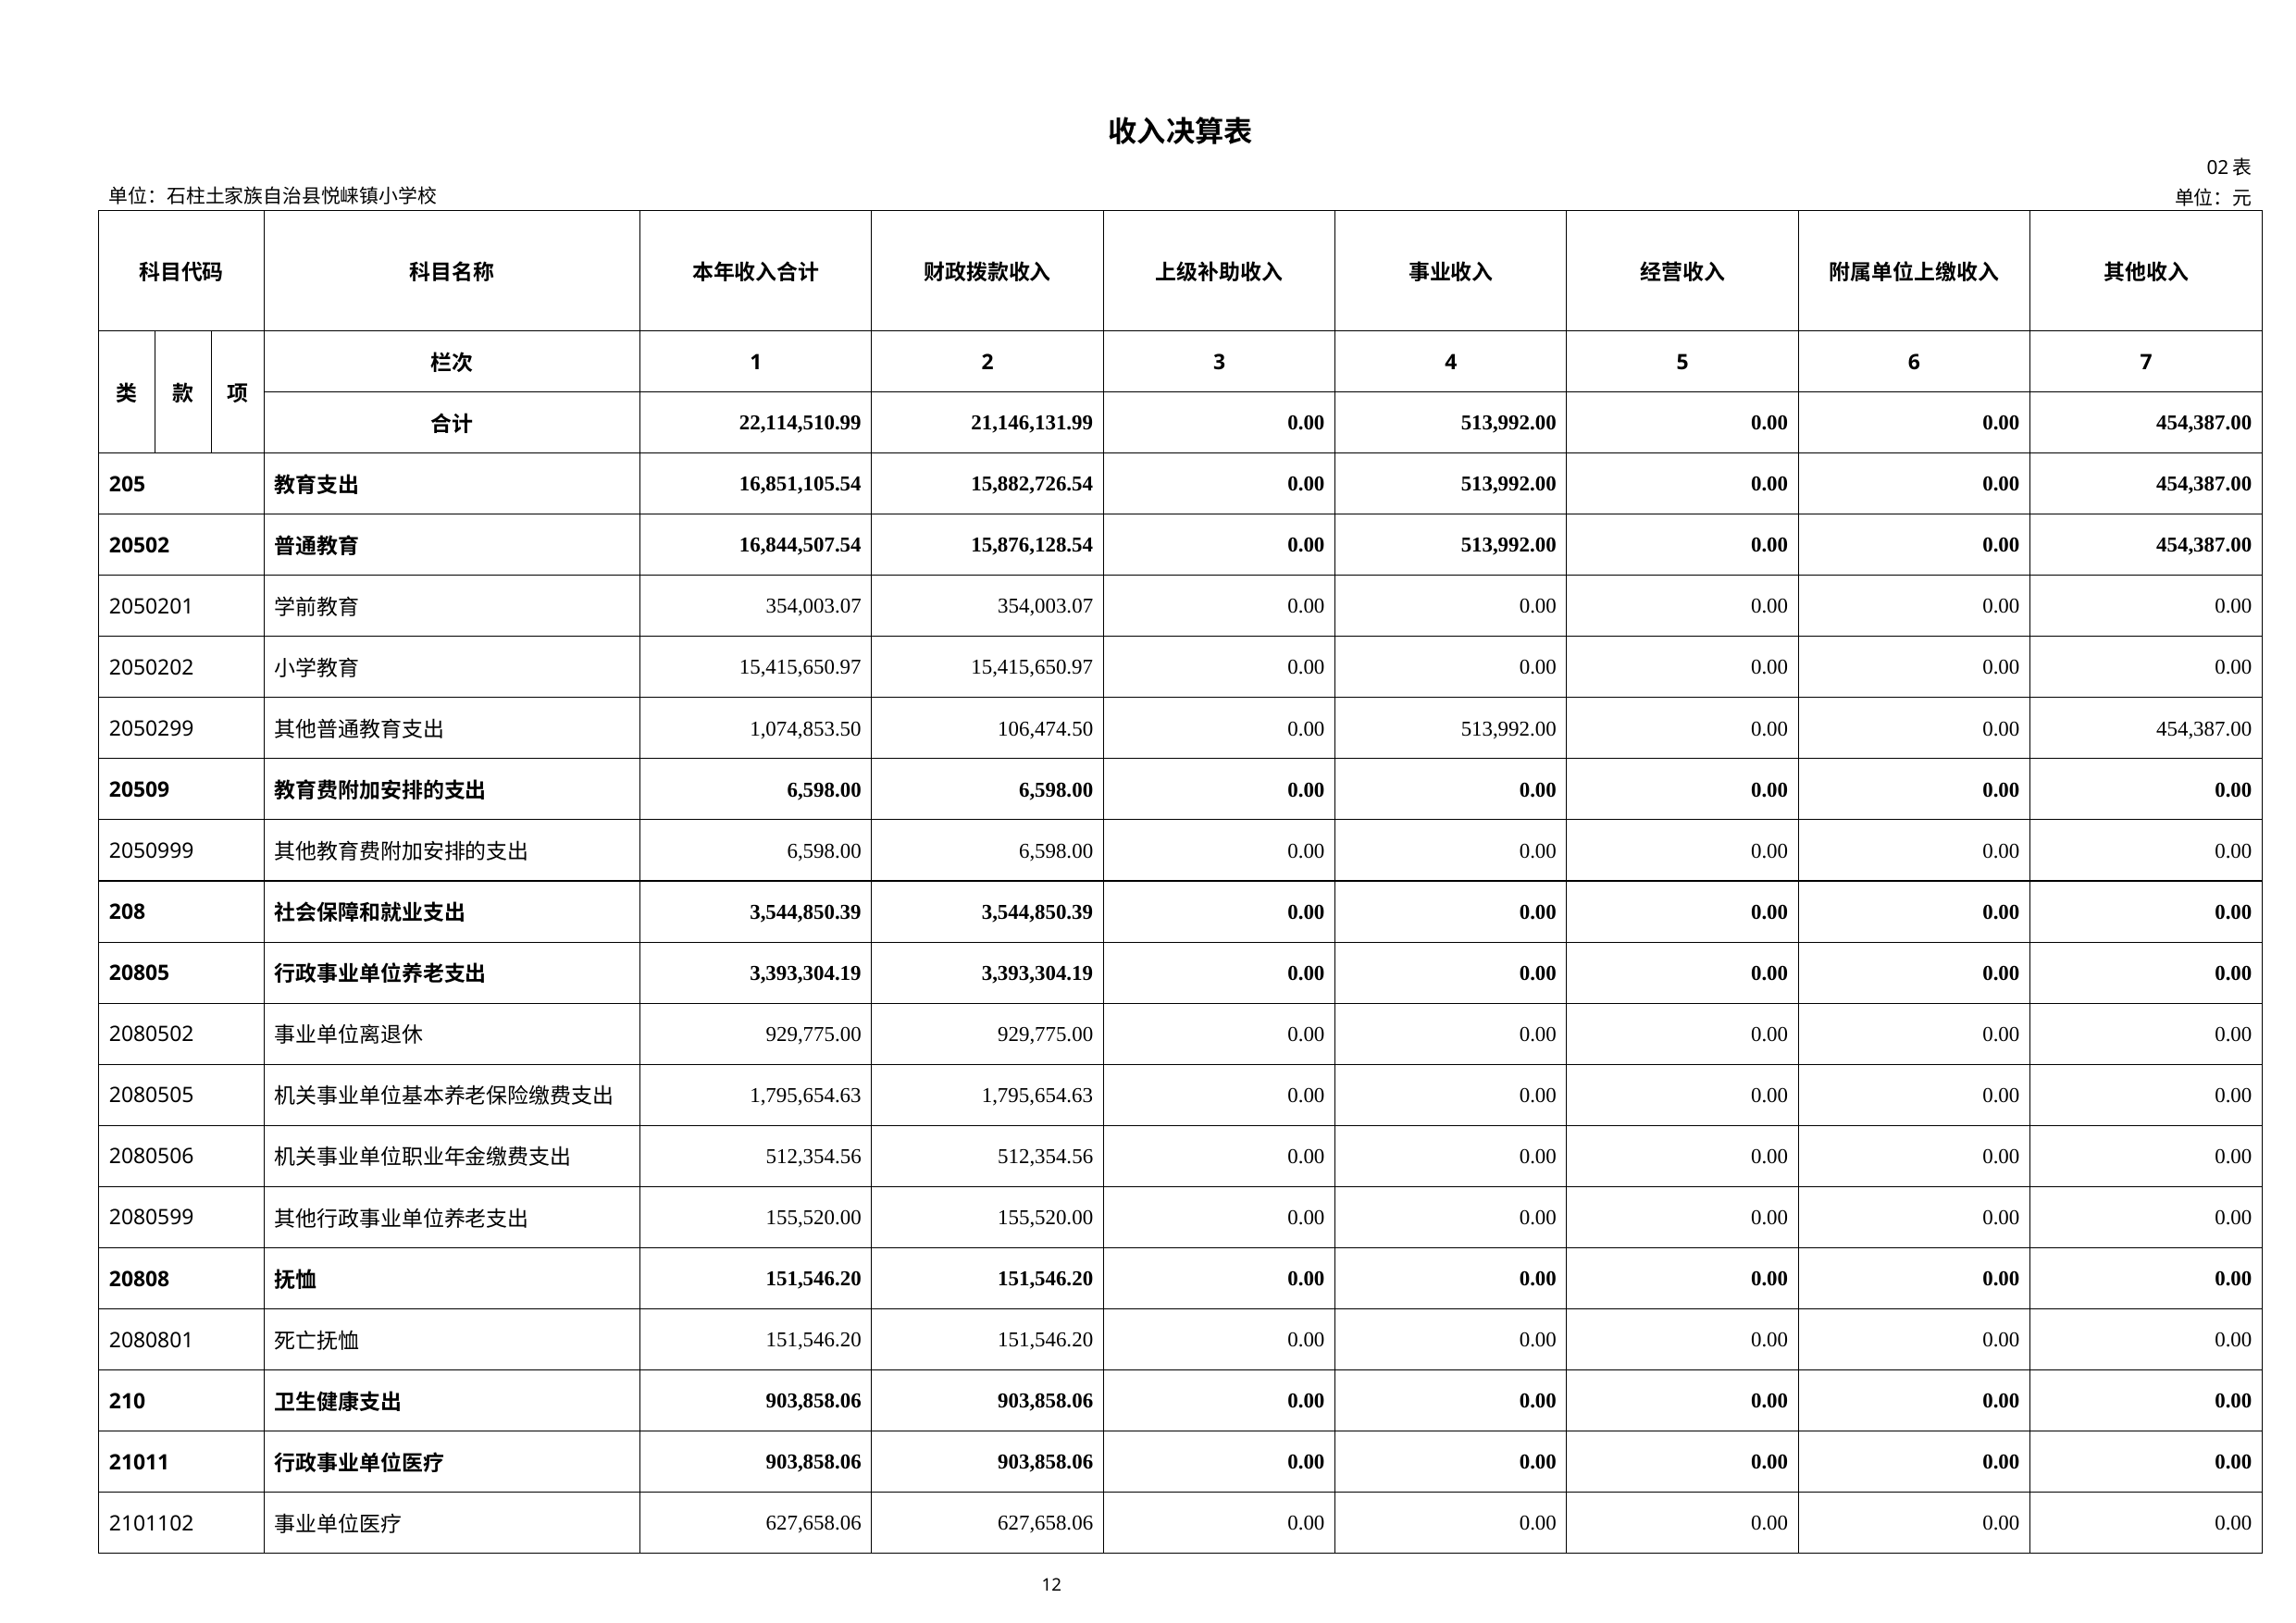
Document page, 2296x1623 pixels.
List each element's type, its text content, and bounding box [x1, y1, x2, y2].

table_cell 其他普通教育支出 [265, 698, 639, 758]
table_cell 2080801 [99, 1309, 264, 1369]
table_cell 学前教育 [265, 576, 639, 636]
table_cell 22,114,510.99 [640, 392, 871, 452]
table_cell 0.00 [1104, 1431, 1334, 1492]
table_cell 151,546.20 [640, 1309, 871, 1369]
table_cell 抚恤 [265, 1248, 639, 1308]
table_cell 2050202 [99, 637, 264, 697]
table_cell 512,354.56 [872, 1126, 1103, 1186]
table_cell 20502 [99, 514, 264, 575]
table_cell 教育支出 [265, 453, 639, 514]
table_cell 1,795,654.63 [640, 1065, 871, 1125]
table_cell 6,598.00 [640, 820, 871, 880]
table_cell 0.00 [1567, 1309, 1798, 1369]
table_cell 0.00 [1567, 1126, 1798, 1186]
table_cell 单位：石柱土家族自治县悦崃镇小学校 [98, 150, 2029, 210]
table_cell 903,858.06 [640, 1431, 871, 1492]
table_cell 0.00 [1799, 1431, 2029, 1492]
table_cell 0.00 [1104, 392, 1334, 452]
table_cell 2050999 [99, 820, 264, 880]
table_cell 1 [640, 331, 871, 391]
table_cell 0.00 [1567, 514, 1798, 575]
table_cell 0.00 [1799, 1004, 2029, 1063]
table_cell 0.00 [1104, 576, 1334, 636]
table_cell 454,387.00 [2030, 514, 2262, 575]
table_cell 3,544,850.39 [872, 882, 1103, 941]
table_cell 0.00 [1104, 1126, 1334, 1186]
table_cell 0.00 [1335, 820, 1566, 880]
table_cell 6,598.00 [872, 759, 1103, 819]
table_cell 其他行政事业单位养老支出 [265, 1187, 639, 1247]
table_cell 2080505 [99, 1065, 264, 1125]
table_cell 类 [99, 331, 155, 452]
table_cell 0.00 [1104, 1248, 1334, 1308]
table_cell 0.00 [1799, 1126, 2029, 1186]
table_cell 903,858.06 [872, 1370, 1103, 1431]
table_cell 354,003.07 [872, 576, 1103, 636]
table_cell 6,598.00 [872, 820, 1103, 880]
table_cell 其他收入 [2030, 211, 2262, 330]
table_cell 0.00 [2030, 1126, 2262, 1186]
table_cell 512,354.56 [640, 1126, 871, 1186]
table_cell 0.00 [1567, 1065, 1798, 1125]
table_cell 0.00 [1104, 514, 1334, 575]
table_cell 0.00 [1104, 1004, 1334, 1063]
table_cell 354,003.07 [640, 576, 871, 636]
table_cell 6,598.00 [640, 759, 871, 819]
table_cell 0.00 [1799, 759, 2029, 819]
table_cell 2080506 [99, 1126, 264, 1186]
table_cell 454,387.00 [2030, 453, 2262, 514]
table_cell 513,992.00 [1335, 698, 1566, 758]
table_cell 本年收入合计 [640, 211, 871, 330]
table_cell 0.00 [1799, 1065, 2029, 1125]
table_cell 15,876,128.54 [872, 514, 1103, 575]
table_cell 151,546.20 [872, 1309, 1103, 1369]
table_cell 社会保障和就业支出 [265, 882, 639, 941]
table_cell 2050201 [99, 576, 264, 636]
table_cell 上级补助收入 [1104, 211, 1334, 330]
table_cell 0.00 [2030, 1004, 2262, 1063]
table_cell 0.00 [1567, 453, 1798, 514]
table_cell 0.00 [1799, 637, 2029, 697]
table_cell 小学教育 [265, 637, 639, 697]
table_cell 0.00 [1567, 759, 1798, 819]
table_cell 0.00 [1799, 576, 2029, 636]
table_cell 0.00 [2030, 759, 2262, 819]
table_cell 903,858.06 [872, 1431, 1103, 1492]
table_cell 其他教育费附加安排的支出 [265, 820, 639, 880]
table_cell 0.00 [1567, 882, 1798, 941]
table_cell 0.00 [1104, 759, 1334, 819]
table_cell 0.00 [1799, 514, 2029, 575]
table_cell 16,844,507.54 [640, 514, 871, 575]
table_cell 205 [99, 453, 264, 514]
table_cell 0.00 [2030, 1309, 2262, 1369]
table_cell 普通教育 [265, 514, 639, 575]
table_cell 2080502 [99, 1004, 264, 1063]
table_cell 0.00 [1335, 1187, 1566, 1247]
table_cell 20808 [99, 1248, 264, 1308]
table_cell 0.00 [1335, 1309, 1566, 1369]
table_cell 627,658.06 [640, 1493, 871, 1553]
table_header 收入决算表 [98, 90, 2262, 150]
table_cell 454,387.00 [2030, 698, 2262, 758]
table_cell 210 [99, 1370, 264, 1431]
table_cell 151,546.20 [872, 1248, 1103, 1308]
table_cell 0.00 [1335, 943, 1566, 1002]
table_cell 3,544,850.39 [640, 882, 871, 941]
table_cell 5 [1567, 331, 1798, 391]
table_cell 0.00 [2030, 1187, 2262, 1247]
table_cell 1,074,853.50 [640, 698, 871, 758]
table_cell 0.00 [1335, 882, 1566, 941]
table_cell 0.00 [1799, 1493, 2029, 1553]
table_cell 1,795,654.63 [872, 1065, 1103, 1125]
table_cell 2101102 [99, 1493, 264, 1553]
table_cell 机关事业单位职业年金缴费支出 [265, 1126, 639, 1186]
table_cell 事业收入 [1335, 211, 1566, 330]
table_cell 栏次 [265, 331, 639, 391]
table_cell 454,387.00 [2030, 392, 2262, 452]
table_cell 208 [99, 882, 264, 941]
table_cell 0.00 [1335, 1126, 1566, 1186]
table_cell 0.00 [1335, 576, 1566, 636]
table_cell 科目名称 [265, 211, 639, 330]
table_cell 事业单位离退休 [265, 1004, 639, 1063]
table_cell 0.00 [1104, 1493, 1334, 1553]
table_cell 929,775.00 [872, 1004, 1103, 1063]
table_cell 0.00 [1104, 943, 1334, 1002]
table_cell 2050299 [99, 698, 264, 758]
table_cell 0.00 [2030, 637, 2262, 697]
table_cell 151,546.20 [640, 1248, 871, 1308]
table_cell 155,520.00 [640, 1187, 871, 1247]
table_cell 机关事业单位基本养老保险缴费支出 [265, 1065, 639, 1125]
table_cell 0.00 [1799, 1248, 2029, 1308]
table_cell 0.00 [1567, 943, 1798, 1002]
table_cell 事业单位医疗 [265, 1493, 639, 1553]
table_cell 155,520.00 [872, 1187, 1103, 1247]
table_cell 0.00 [1567, 1431, 1798, 1492]
table_cell 0.00 [1335, 1065, 1566, 1125]
table_cell 0.00 [2030, 943, 2262, 1002]
table_cell 款 [155, 331, 211, 452]
table_cell 2 [872, 331, 1103, 391]
table_cell 0.00 [1799, 698, 2029, 758]
table_cell 死亡抚恤 [265, 1309, 639, 1369]
table_cell 0.00 [1799, 1187, 2029, 1247]
table_cell 0.00 [1335, 1493, 1566, 1553]
table_cell 0.00 [1567, 698, 1798, 758]
table_cell 513,992.00 [1335, 514, 1566, 575]
table_cell 0.00 [2030, 1065, 2262, 1125]
table_cell 教育费附加安排的支出 [265, 759, 639, 819]
table_cell 20509 [99, 759, 264, 819]
table_cell 0.00 [1335, 637, 1566, 697]
table_cell 0.00 [1799, 820, 2029, 880]
table_cell 0.00 [1335, 759, 1566, 819]
table_cell 0.00 [2030, 1248, 2262, 1308]
table_cell 3,393,304.19 [640, 943, 871, 1002]
table_cell 15,882,726.54 [872, 453, 1103, 514]
table_cell 行政事业单位养老支出 [265, 943, 639, 1002]
table_cell 0.00 [1335, 1431, 1566, 1492]
table_cell 0.00 [1799, 453, 2029, 514]
table_cell 0.00 [2030, 882, 2262, 941]
table_cell 财政拨款收入 [872, 211, 1103, 330]
table_cell 106,474.50 [872, 698, 1103, 758]
table_cell 7 [2030, 331, 2262, 391]
table_cell 2080599 [99, 1187, 264, 1247]
table_cell 0.00 [1799, 1370, 2029, 1431]
table_cell 0.00 [2030, 1431, 2262, 1492]
table_cell 0.00 [1567, 637, 1798, 697]
table_cell 0.00 [1799, 1309, 2029, 1369]
table_cell 0.00 [2030, 1370, 2262, 1431]
table_cell 0.00 [1567, 392, 1798, 452]
table_cell 0.00 [1567, 576, 1798, 636]
table_cell 0.00 [1335, 1004, 1566, 1063]
table_cell 6 [1799, 331, 2029, 391]
table_cell 0.00 [1335, 1248, 1566, 1308]
table_cell 20805 [99, 943, 264, 1002]
table_cell 15,415,650.97 [640, 637, 871, 697]
table_cell 0.00 [1335, 1370, 1566, 1431]
table_cell 0.00 [1104, 698, 1334, 758]
table_cell 0.00 [2030, 576, 2262, 636]
table_cell 0.00 [1104, 1187, 1334, 1247]
table_cell 0.00 [1799, 392, 2029, 452]
table_cell 0.00 [1799, 882, 2029, 941]
table_cell 0.00 [2030, 1493, 2262, 1553]
table_cell 513,992.00 [1335, 453, 1566, 514]
table_cell 0.00 [1567, 1248, 1798, 1308]
table_cell 0.00 [1104, 882, 1334, 941]
table_cell 16,851,105.54 [640, 453, 871, 514]
table_cell 0.00 [1567, 1187, 1798, 1247]
table_cell 903,858.06 [640, 1370, 871, 1431]
table_cell 21011 [99, 1431, 264, 1492]
table_cell 项 [212, 331, 264, 452]
table_cell 3,393,304.19 [872, 943, 1103, 1002]
table_cell 4 [1335, 331, 1566, 391]
table_cell 0.00 [1104, 637, 1334, 697]
table_cell 0.00 [1104, 1370, 1334, 1431]
table_cell 627,658.06 [872, 1493, 1103, 1553]
table_cell 0.00 [1567, 820, 1798, 880]
table_cell 0.00 [1104, 1309, 1334, 1369]
table_cell 合计 [265, 392, 639, 452]
table_cell 21,146,131.99 [872, 392, 1103, 452]
table_cell 15,415,650.97 [872, 637, 1103, 697]
table_cell 0.00 [1799, 943, 2029, 1002]
table_cell 513,992.00 [1335, 392, 1566, 452]
table_cell 0.00 [1567, 1370, 1798, 1431]
table_cell 卫生健康支出 [265, 1370, 639, 1431]
table_cell 科目代码 [99, 211, 264, 330]
table_cell 0.00 [1567, 1493, 1798, 1553]
table_cell 929,775.00 [640, 1004, 871, 1063]
table_cell 0.00 [2030, 820, 2262, 880]
table_cell 0.00 [1104, 1065, 1334, 1125]
table_cell 附属单位上缴收入 [1799, 211, 2029, 330]
table_cell 3 [1104, 331, 1334, 391]
table_cell 0.00 [1104, 820, 1334, 880]
table_cell 0.00 [1567, 1004, 1798, 1063]
table_cell 行政事业单位医疗 [265, 1431, 639, 1492]
table_cell 0.00 [1104, 453, 1334, 514]
table_cell 经营收入 [1567, 211, 1798, 330]
table_cell 02表 单位：元 [2029, 150, 2262, 210]
